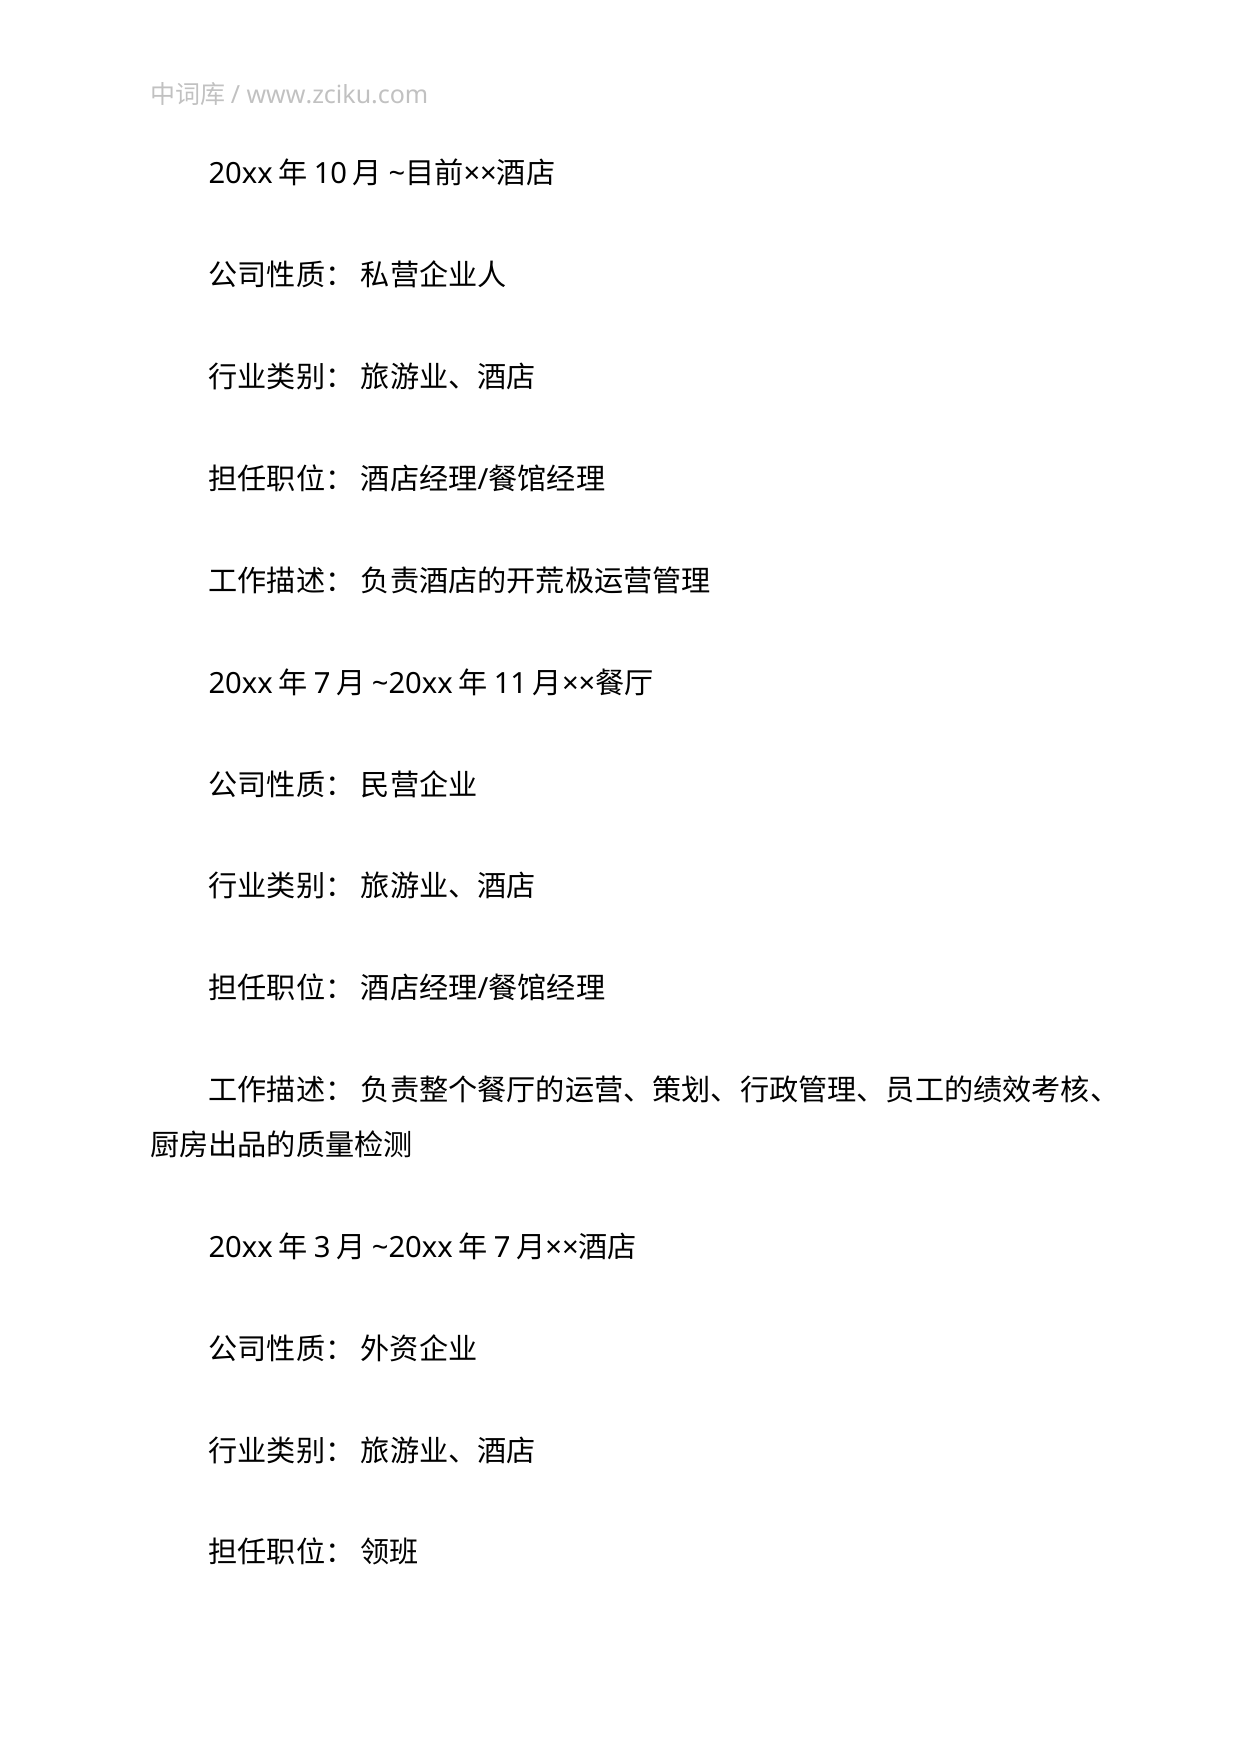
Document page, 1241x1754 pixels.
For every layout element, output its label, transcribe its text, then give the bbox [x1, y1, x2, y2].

text 公司性质： 外资企业 [150, 1325, 1090, 1368]
text 行业类别： 旅游业、酒店 [150, 354, 1090, 396]
text 公司性质： 私营企业人 [150, 252, 1090, 294]
text 20xx年10月 ~目前××酒店 [150, 150, 1090, 192]
text 担任职位： 领班 [150, 1529, 1090, 1571]
text 20xx年7月 ~20xx年11月××餐厅 [150, 659, 1090, 702]
text 担任职位： 酒店经理/餐馆经理 [150, 965, 1090, 1007]
text 工作描述： 负责整个餐厅的运营、策划、行政管理、员工的绩效考核、厨房出品的质量检测 [150, 1067, 1090, 1164]
text 行业类别： 旅游业、酒店 [150, 863, 1090, 905]
text 行业类别： 旅游业、酒店 [150, 1427, 1090, 1469]
text 公司性质： 民营企业 [150, 761, 1090, 803]
text 20xx年3月 ~20xx年7月××酒店 [150, 1223, 1090, 1266]
text 担任职位： 酒店经理/餐馆经理 [150, 456, 1090, 498]
text 工作描述： 负责酒店的开荒极运营管理 [150, 557, 1090, 600]
